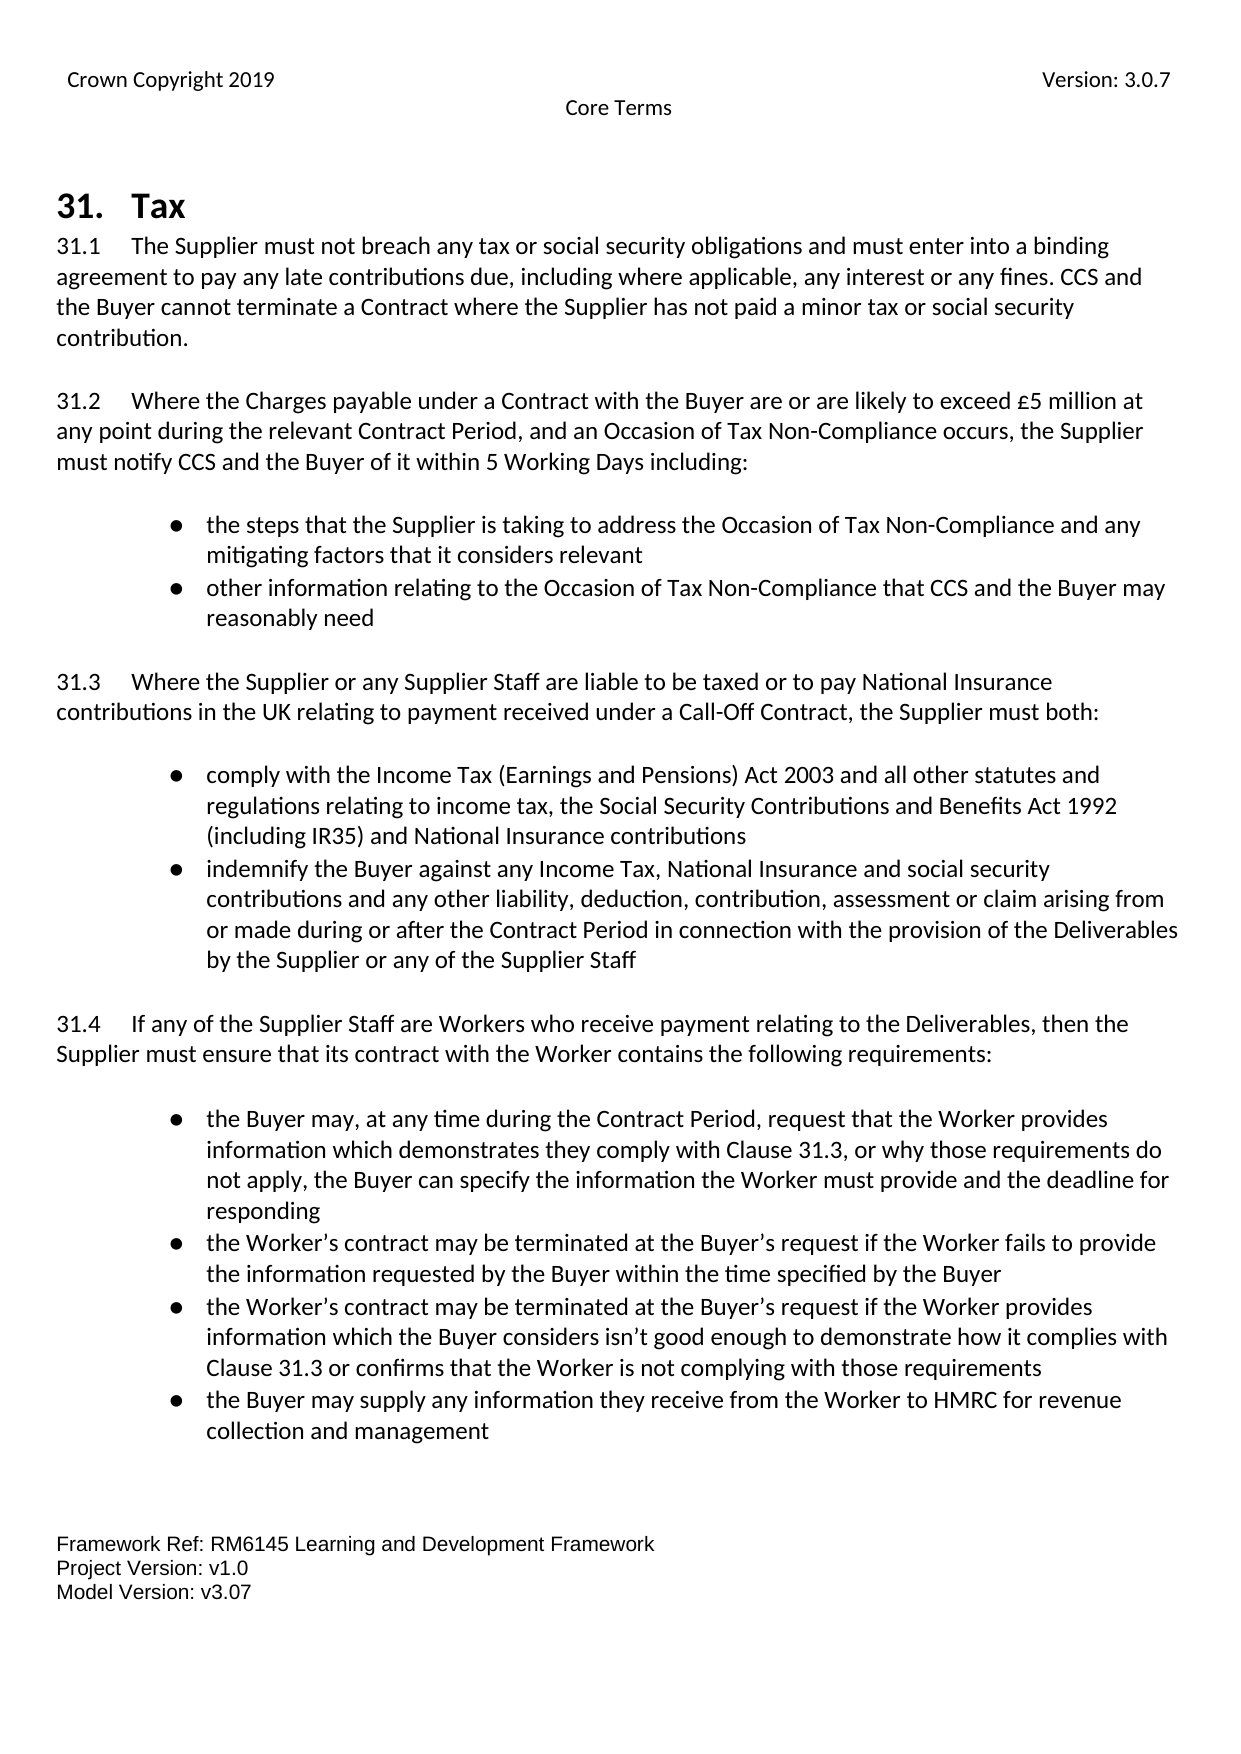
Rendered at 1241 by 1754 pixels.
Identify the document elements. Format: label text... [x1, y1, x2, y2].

list the Buyer may, at any time during the Contract Period, request that the Worker provides information which demonstrates they comply with Clause 31.3, or why those requirements do not apply, the Buyer can specify the information the Worker must provide and the deadline for responding [169, 1103, 1181, 1226]
text 31.3 Where the Supplier or any Supplier Staff are liable to be taxed or to pay National Insurance contributions in the UK relating to payment received under a Call-Off Contract, the Supplier must both: [56, 666, 1181, 757]
list indemnify the Buyer against any Income Tax, National Insurance and social security contributions and any other liability, deduction, contribution, assessment or claim arising from or made during or after the Contract Period in connection with the provision of the Deliverables by the Supplier or any of the Supplier Staff [169, 853, 1181, 1006]
text 31.1 The Supplier must not breach any tax or social security obligations and must enter into a binding agreement to pay any late contributions due, including where applicable, any interest or any fines. CCS and the Buyer cannot terminate a Contract where the Supplier has not paid a minor tax or social security contribution. [56, 230, 1181, 383]
list comply with the Income Tax (Earnings and Pensions) Act 2003 and all other statutes and regulations relating to income tax, the Social Security Contributions and Benefits Act 1992 (including IR35) and National Insurance contributions [169, 759, 1181, 851]
text 31.4 If any of the Supplier Staff are Workers who receive payment relating to the Deliverables, then the Supplier must ensure that its contract with the Worker contains the following requirements: [56, 1008, 1181, 1069]
subtitle 31. Tax [56, 182, 1181, 228]
text 31.2 Where the Charges payable under a Contract with the Buyer are or are likely to exceed £5 million at any point during the relevant Contract Period, and an Occasion of Tax Non-Compliance occurs, the Supplier must notify CCS and the Buyer of it within 5 Working Days including: [56, 385, 1181, 507]
list other information relating to the Occasion of Tax Non-Compliance that CCS and the Buyer may reasonably need [169, 572, 1181, 664]
list the Buyer may supply any information they receive from the Worker to HMRC for revenue collection and management [169, 1384, 1181, 1476]
list the Worker’s contract may be terminated at the Buyer’s request if the Worker fails to provide the information requested by the Buyer within the time specified by the Buyer [169, 1228, 1181, 1289]
list the Worker’s contract may be terminated at the Buyer’s request if the Worker provides information which the Buyer considers isn’t good enough to demonstrate how it complies with Clause 31.3 or confirms that the Worker is not complying with those requirements [169, 1291, 1181, 1382]
list the steps that the Supplier is taking to address the Occasion of Tax Non-Compliance and any mitigating factors that it considers relevant [169, 509, 1181, 570]
